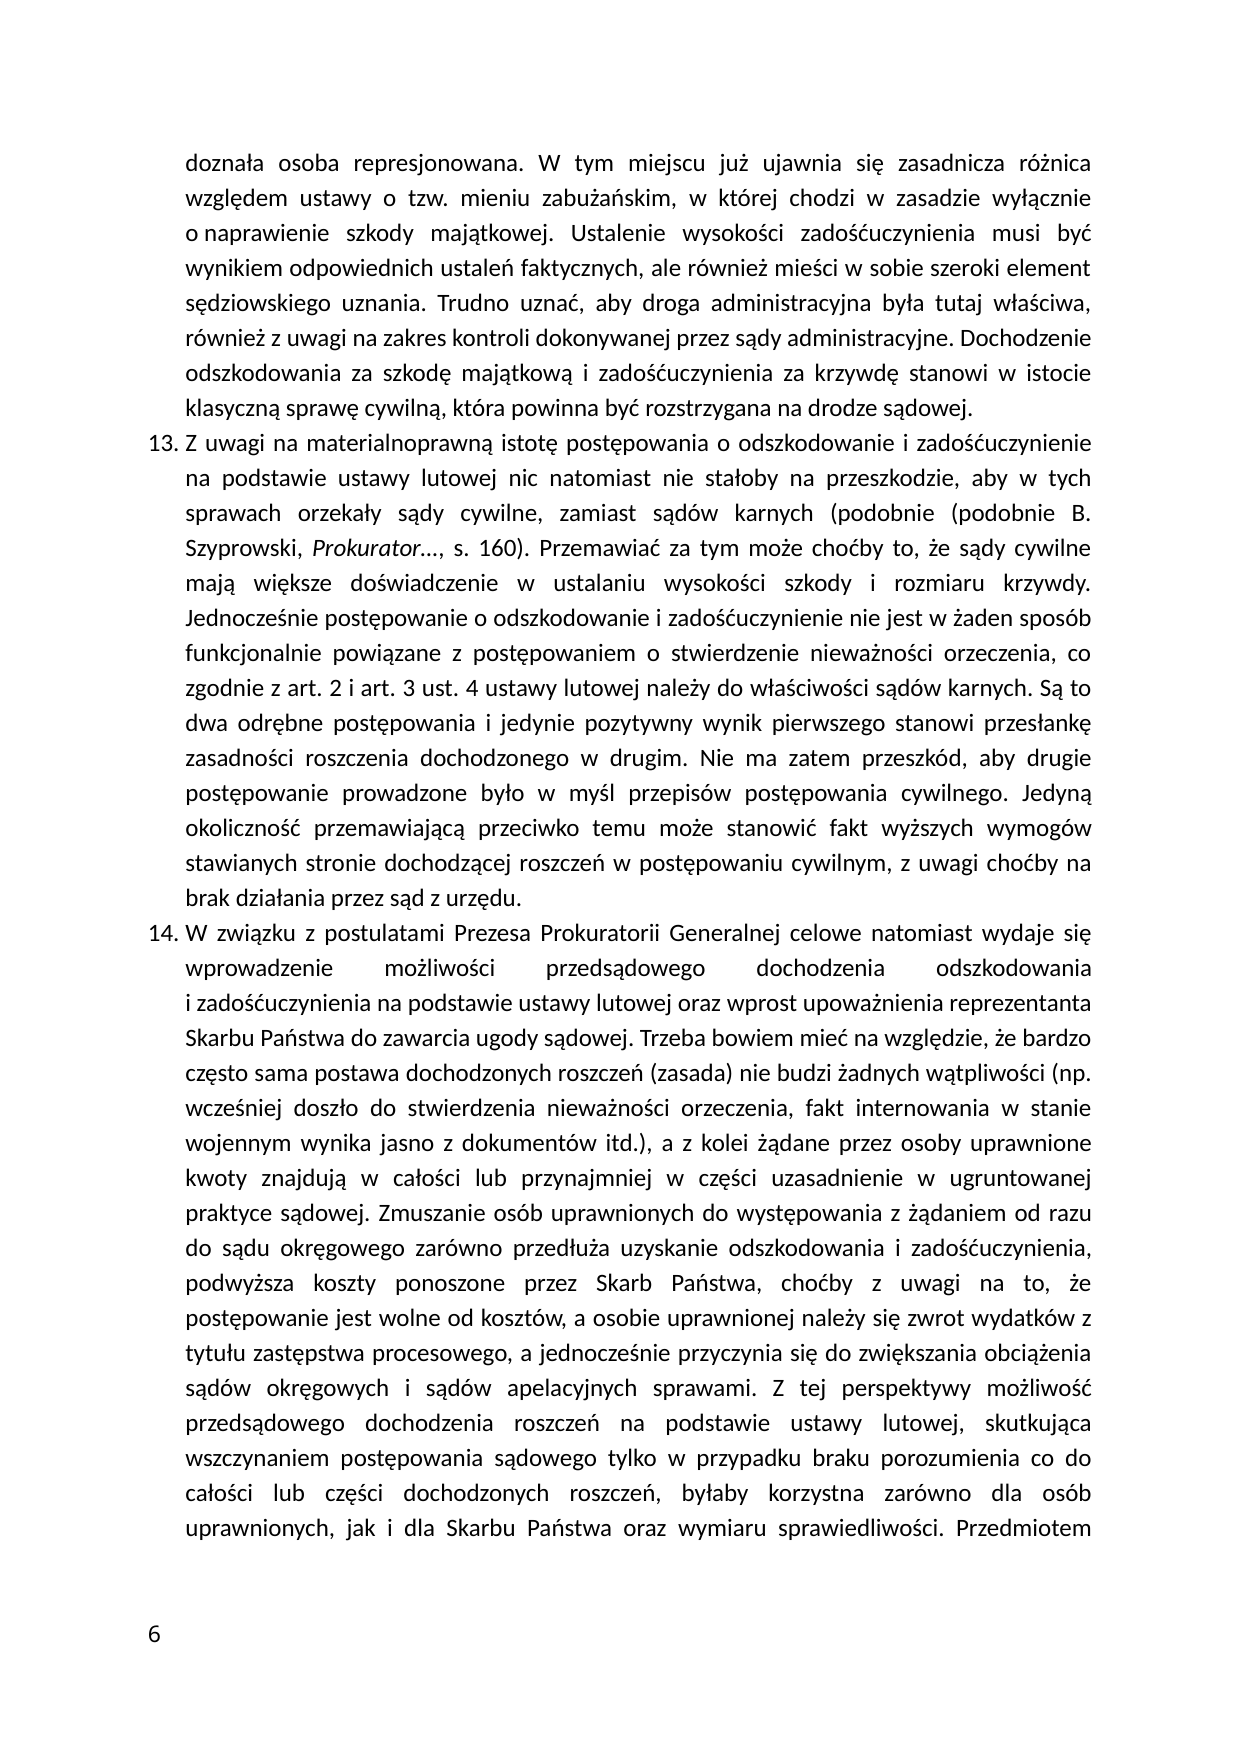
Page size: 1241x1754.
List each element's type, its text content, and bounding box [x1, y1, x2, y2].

list Z uwagi na materialnoprawną istotę postępowania o odszkodowanie i zadośćuczynienie na podstawie ustawy lutowej nic natomiast nie stałoby na przeszkodzie, aby w tych sprawach orzekały sądy cywilne, zamiast sądów karnych (podobnie (podobnie B. Szyprowski, Prokurator…, s. 160). Przemawiać za tym może choćby to, że sądy cywilne mają większe doświadczenie w ustalaniu wysokości szkody i rozmiaru krzywdy. Jednocześnie postępowanie o odszkodowanie i zadośćuczynienie nie jest w żaden sposób funkcjonalnie powiązane z postępowaniem o stwierdzenie nieważności orzeczenia, co zgodnie z art. 2 i art. 3 ust. 4 ustawy lutowej należy do właściwości sądów karnych. Są to dwa odrębne postępowania i jedynie pozytywny wynik pierwszego stanowi przesłankę zasadności roszczenia dochodzonego w drugim. Nie ma zatem przeszkód, aby drugie postępowanie prowadzone było w myśl przepisów postępowania cywilnego. Jedyną okoliczność przemawiającą przeciwko temu może stanowić fakt wyższych wymogów stawianych stronie dochodzącej roszczeń w postępowaniu cywilnym, z uwagi choćby na brak działania przez sąd z urzędu. [148, 428, 1093, 913]
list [148, 148, 1093, 423]
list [148, 918, 1093, 1543]
